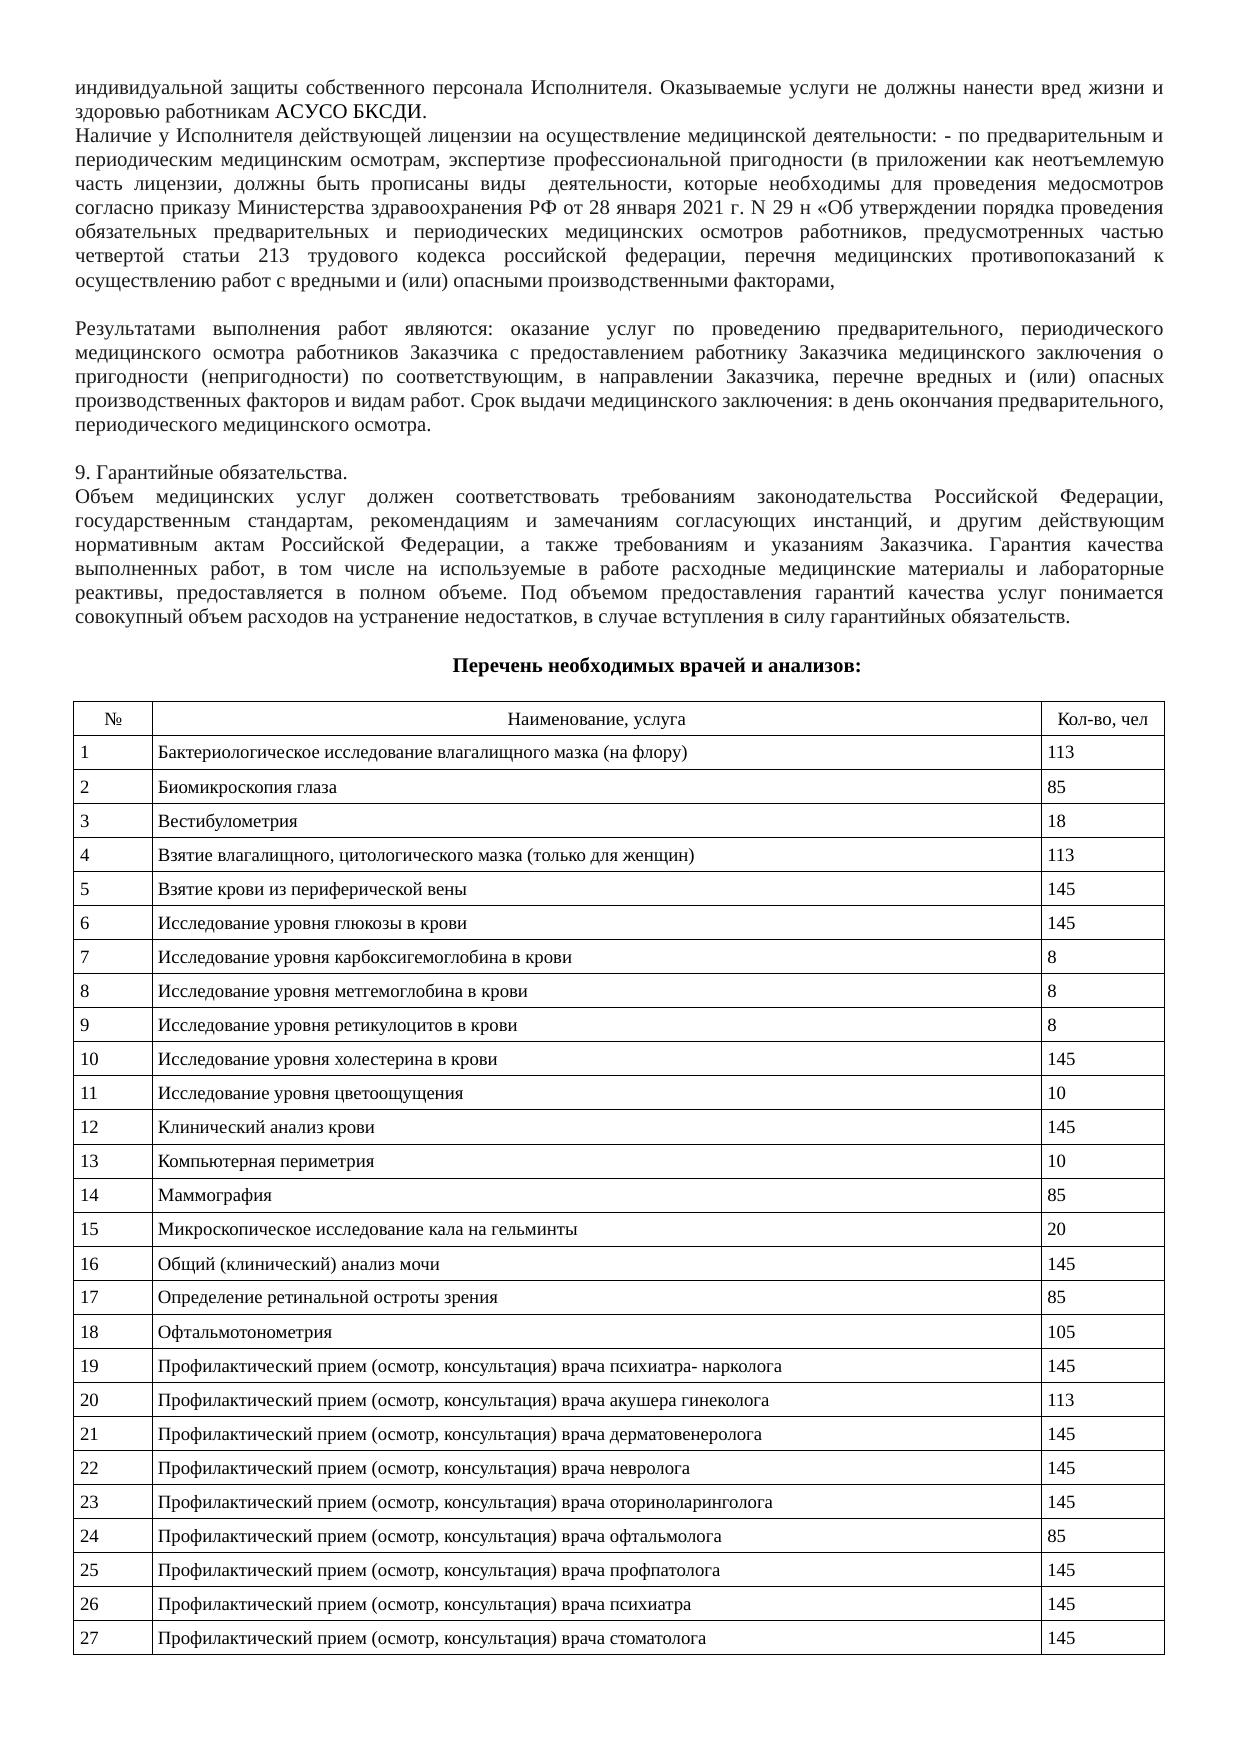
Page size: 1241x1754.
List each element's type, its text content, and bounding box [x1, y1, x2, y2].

table_cell 10 [74, 1042, 152, 1075]
table_cell 11 [74, 1076, 152, 1109]
table_cell 15 [74, 1213, 152, 1246]
table_cell Взятие влагалищного, цитологического мазка (только для женщин) [153, 838, 1041, 871]
table_cell Профилактический прием (осмотр, консультация) врача акушера гинеколога [153, 1383, 1041, 1416]
text Объем медицинских услуг должен соответствовать требованиям законодательства Российской Федерации, государственным стандартам, рекомендациям и замечаниям согласующих инстанций, и другим действующим нормативным актам Российской Федерации, а также требованиям и указаниям Заказчика. Гарантия качества выполненных работ, в том числе на используемые в работе расходные медицинские материалы и лабораторные реактивы, предоставляется в полном объеме. Под объемом предоставления гарантий качества услуг понимается совокупный объем расходов на устранение недостатков, в случае вступления в силу гарантийных обязательств. [75, 484, 1165, 628]
table_cell 85 [1042, 1519, 1164, 1552]
table_cell 145 [1042, 1451, 1164, 1484]
table_cell Клинический анализ крови [153, 1110, 1041, 1143]
table_cell Профилактический прием (осмотр, консультация) врача дерматовенеролога [153, 1417, 1041, 1450]
table_cell 12 [74, 1110, 152, 1143]
table_cell 22 [74, 1451, 152, 1484]
table_cell 16 [74, 1247, 152, 1280]
table_cell 113 [1042, 1383, 1164, 1416]
table_cell Профилактический прием (осмотр, консультация) врача профпатолога [153, 1553, 1041, 1586]
text Результатами выполнения работ являются: оказание услуг по проведению предварительного, периодического медицинского осмотра работников Заказчика с предоставлением работнику Заказчика медицинского заключения о пригодности (непригодности) по соответствующим, в направлении Заказчика, перечне вредных и (или) опасных производственных факторов и видам работ. Срок выдачи медицинского заключения: в день окончания предварительного, периодического медицинского осмотра. [75, 316, 1165, 436]
table_cell 18 [1042, 804, 1164, 837]
table_cell 26 [74, 1587, 152, 1620]
table_cell 2 [74, 770, 152, 803]
table_cell 14 [74, 1179, 152, 1212]
table_cell 23 [74, 1485, 152, 1518]
table_cell 5 [74, 872, 152, 905]
table_cell 24 [74, 1519, 152, 1552]
table_cell 21 [74, 1417, 152, 1450]
table_cell Определение ретинальной остроты зрения [153, 1281, 1041, 1314]
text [75, 75, 1165, 123]
table_cell Компьютерная периметрия [153, 1145, 1041, 1177]
table_cell 7 [74, 940, 152, 973]
table_cell 4 [74, 838, 152, 871]
table_cell 19 [74, 1349, 152, 1382]
table_cell Вестибулометрия [153, 804, 1041, 837]
table_cell Профилактический прием (осмотр, консультация) врача офтальмолога [153, 1519, 1041, 1552]
table_cell 85 [1042, 770, 1164, 803]
table_cell Исследование уровня холестерина в крови [153, 1042, 1041, 1075]
table_cell 145 [1042, 1349, 1164, 1382]
table_cell 3 [74, 804, 152, 837]
table_cell 10 [1042, 1145, 1164, 1177]
table_cell 145 [1042, 906, 1164, 939]
table_cell 18 [74, 1315, 152, 1348]
table_cell 25 [74, 1553, 152, 1586]
table_cell 85 [1042, 1179, 1164, 1212]
table_cell 145 [1042, 1042, 1164, 1075]
table_cell Исследование уровня метгемоглобина в крови [153, 974, 1041, 1007]
table_cell Исследование уровня глюкозы в крови [153, 906, 1041, 939]
table_cell Профилактический прием (осмотр, консультация) врача психиатра- нарколога [153, 1349, 1041, 1382]
table_cell 145 [1042, 1553, 1164, 1586]
table_cell Биомикроскопия глаза [153, 770, 1041, 803]
text Наличие у Исполнителя действующей лицензии на осуществление медицинской деятельности: - по предварительным и периодическим медицинским осмотрам, экспертизе профессиональной пригодности (в приложении как неотъемлемую часть лицензии, должны быть прописаны виды деятельности, которые необходимы для проведения медосмотров согласно приказу Министерства здравоохранения РФ от 28 января 2021 г. N 29 н «Об утверждении порядка проведения обязательных предварительных и периодических медицинских осмотров работников, предусмотренных частью четвертой статьи 213 трудового кодекса российской федерации, перечня медицинских противопоказаний к осуществлению работ с вредными и (или) опасными производственными факторами, [75, 123, 1165, 292]
table_cell 145 [1042, 1621, 1164, 1654]
table_header № [74, 702, 152, 735]
table_cell 13 [74, 1145, 152, 1177]
table_cell Микроскопическое исследование кала на гельминты [153, 1213, 1041, 1246]
table_cell 113 [1042, 736, 1164, 769]
table_cell 8 [74, 974, 152, 1007]
table_header Кол-во, чел [1042, 702, 1164, 735]
table_cell 8 [1042, 974, 1164, 1007]
table_cell Профилактический прием (осмотр, консультация) врача психиатра [153, 1587, 1041, 1620]
table_cell Офтальмотонометрия [153, 1315, 1041, 1348]
table_cell 85 [1042, 1281, 1164, 1314]
table_cell 8 [1042, 1008, 1164, 1041]
table_cell 145 [1042, 1110, 1164, 1143]
table_cell Исследование уровня ретикулоцитов в крови [153, 1008, 1041, 1041]
table_cell Исследование уровня цветоощущения [153, 1076, 1041, 1109]
table_cell 105 [1042, 1315, 1164, 1348]
table_cell Общий (клинический) анализ мочи [153, 1247, 1041, 1280]
table_cell 20 [74, 1383, 152, 1416]
table_cell 145 [1042, 1417, 1164, 1450]
table_cell 17 [74, 1281, 152, 1314]
table_cell 10 [1042, 1076, 1164, 1109]
table_cell 20 [1042, 1213, 1164, 1246]
table_cell Профилактический прием (осмотр, консультация) врача невролога [153, 1451, 1041, 1484]
table_cell 6 [74, 906, 152, 939]
table_cell Взятие крови из периферической вены [153, 872, 1041, 905]
table_cell Исследование уровня карбоксигемоглобина в крови [153, 940, 1041, 973]
table_cell 145 [1042, 1247, 1164, 1280]
table_cell Профилактический прием (осмотр, консультация) врача оториноларинголога [153, 1485, 1041, 1518]
table_cell Маммография [153, 1179, 1041, 1212]
table_cell Бактериологическое исследование влагалищного мазка (на флору) [153, 736, 1041, 769]
table_cell 27 [74, 1621, 152, 1654]
table_cell 145 [1042, 872, 1164, 905]
table_header Наименование, услуга [153, 702, 1041, 735]
table_cell 9 [74, 1008, 152, 1041]
table_cell 1 [74, 736, 152, 769]
table_cell 145 [1042, 1587, 1164, 1620]
table_cell 113 [1042, 838, 1164, 871]
table_cell 8 [1042, 940, 1164, 973]
table_cell Профилактический прием (осмотр, консультация) врача стоматолога [153, 1621, 1041, 1654]
text Перечень необходимых врачей и анализов: [75, 652, 1165, 677]
table_cell 145 [1042, 1485, 1164, 1518]
text 9. Гарантийные обязательства. [75, 460, 1165, 484]
